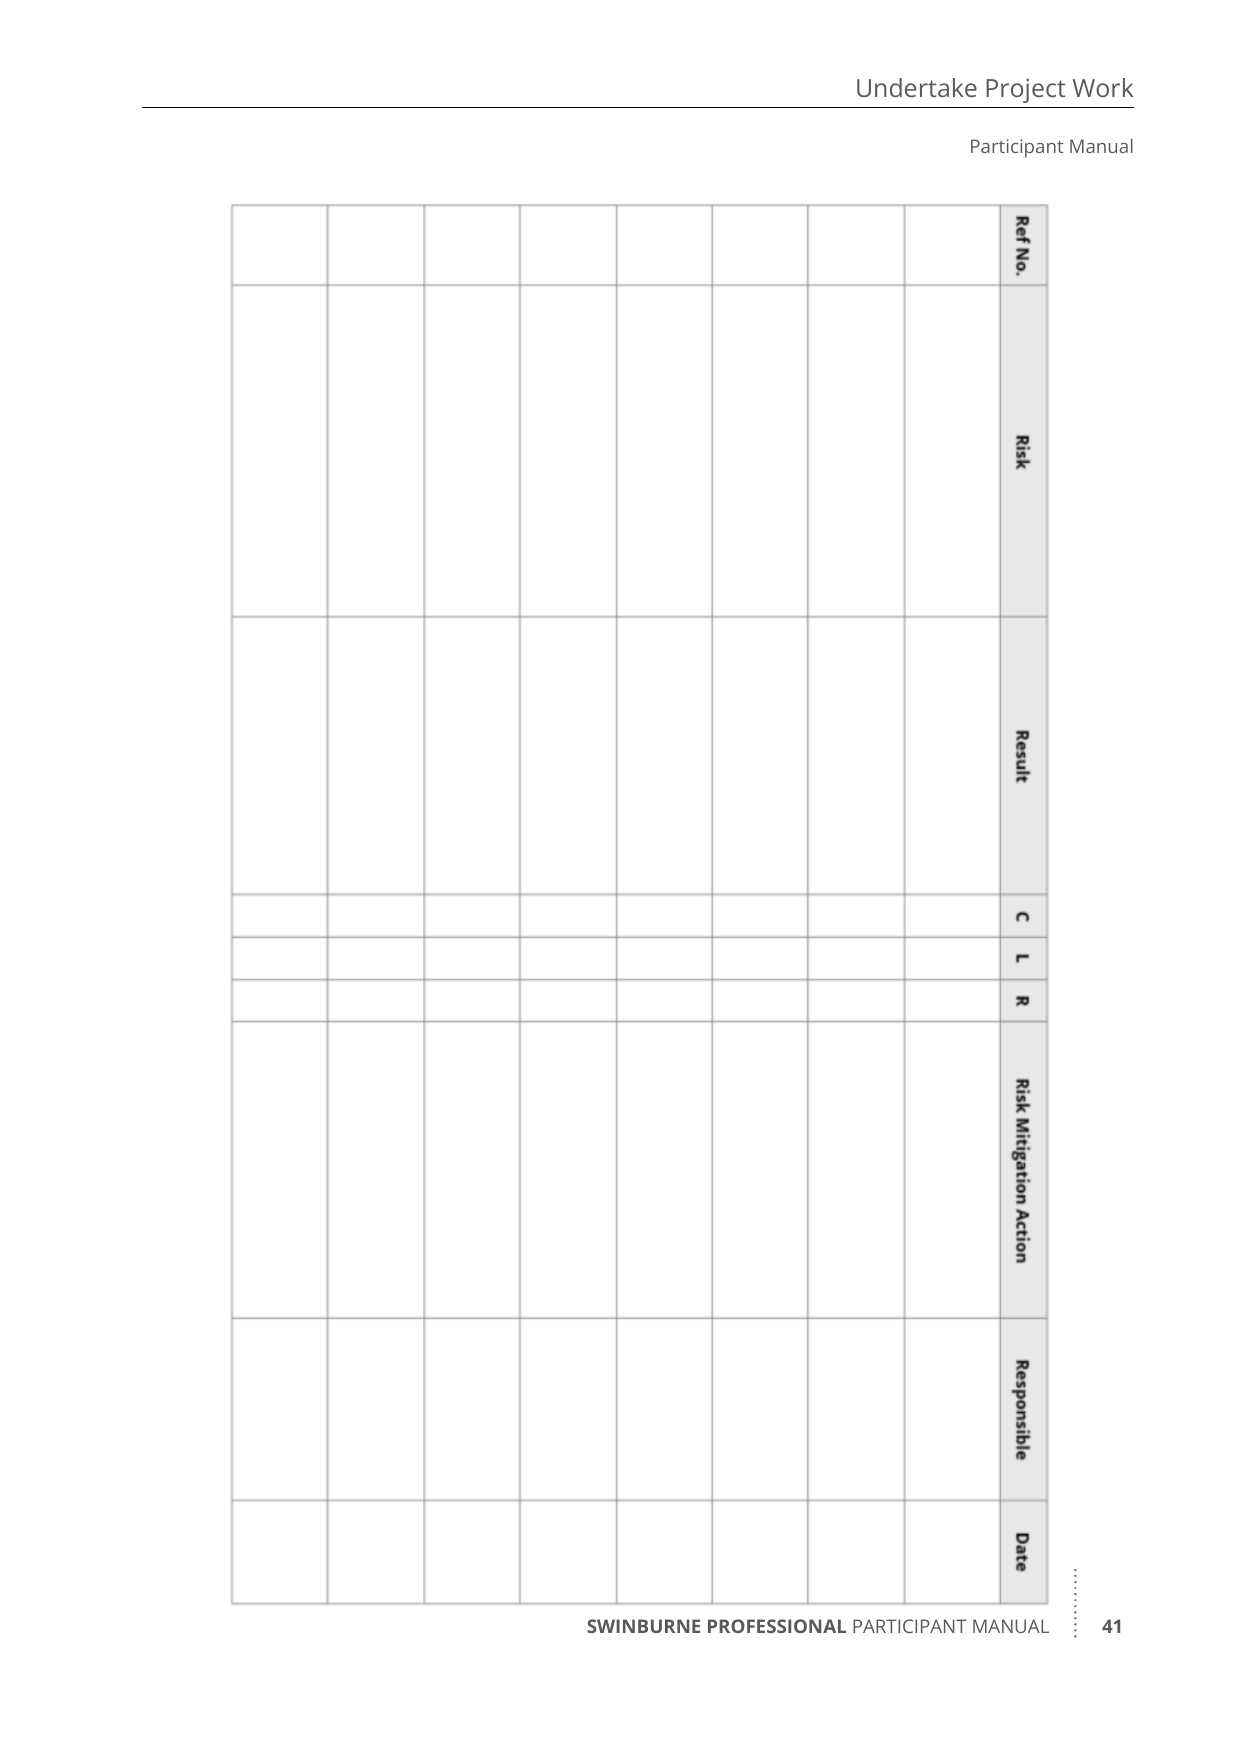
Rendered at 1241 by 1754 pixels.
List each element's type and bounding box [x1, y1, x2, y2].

picture [1072, 1568, 1080, 1639]
